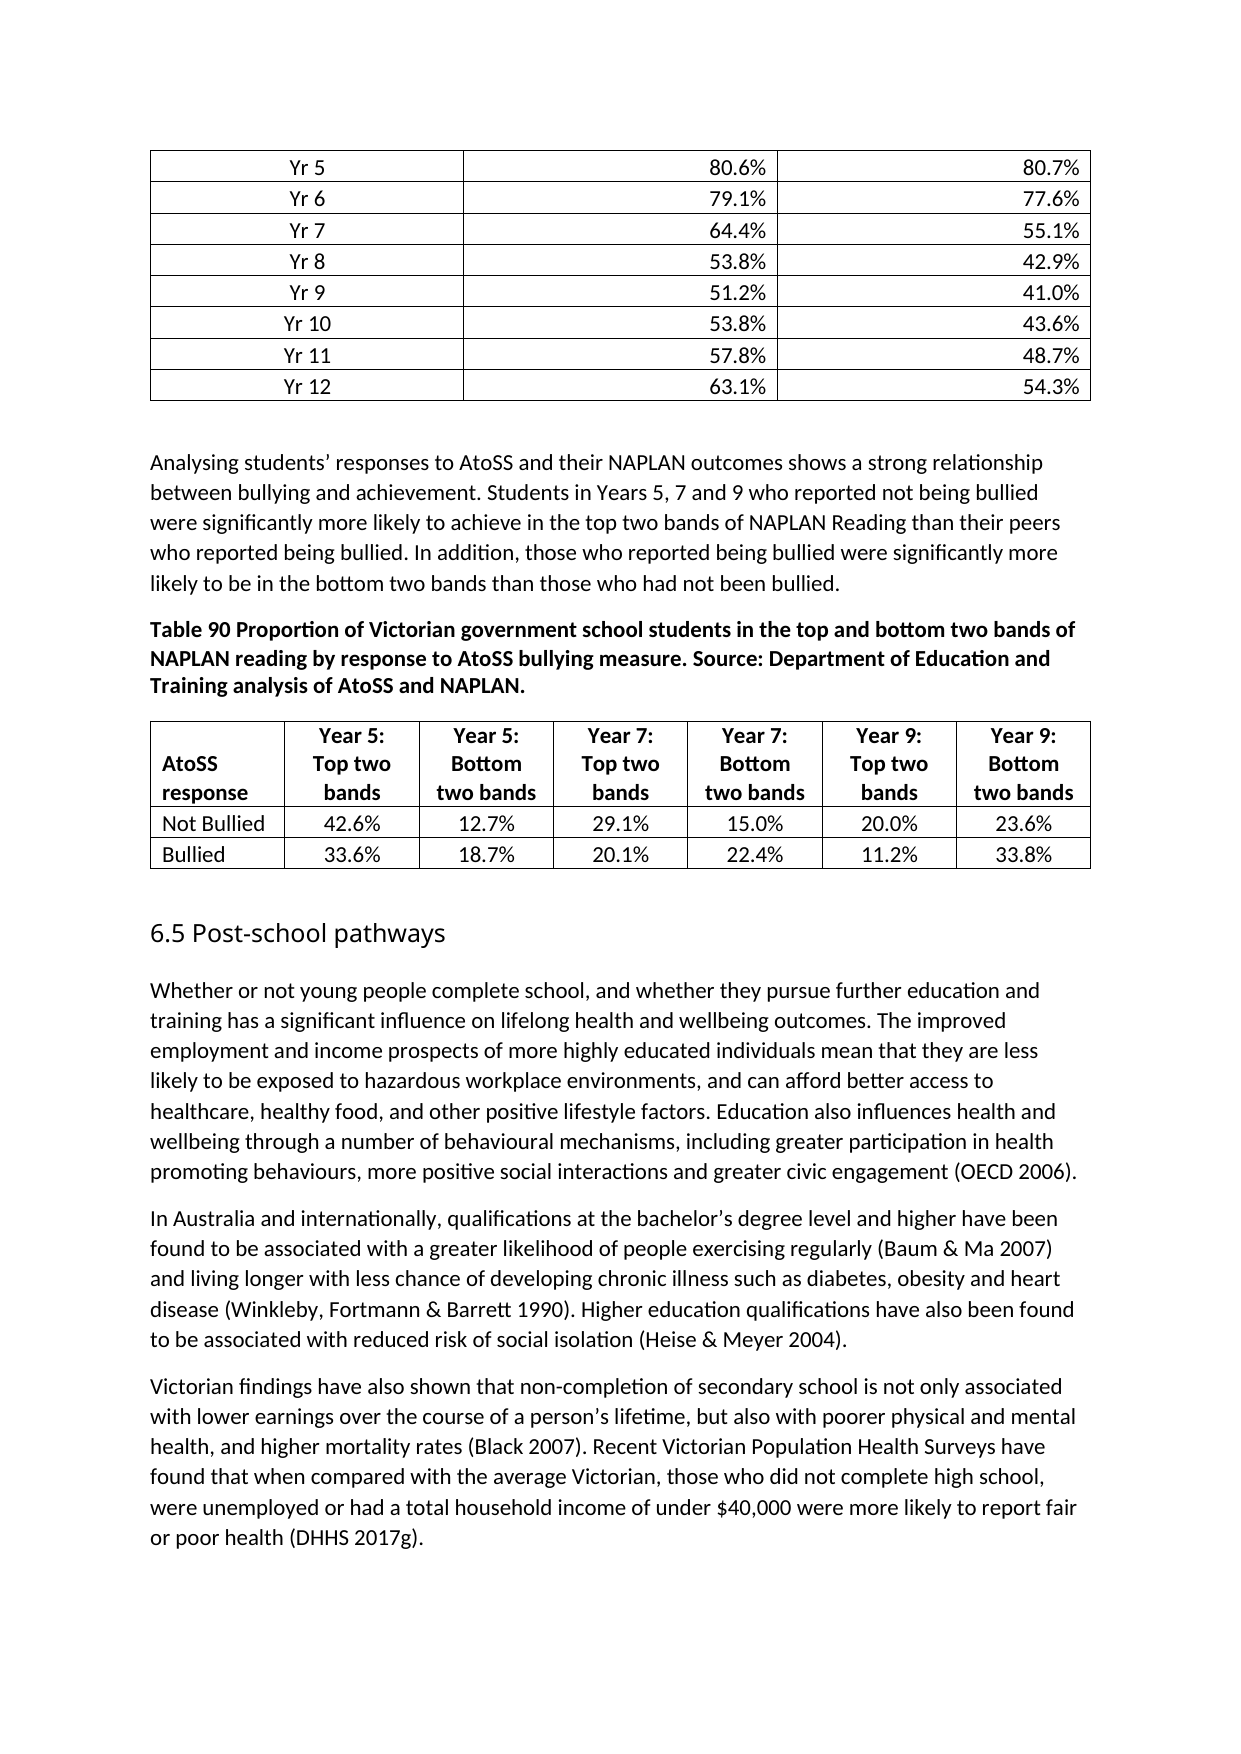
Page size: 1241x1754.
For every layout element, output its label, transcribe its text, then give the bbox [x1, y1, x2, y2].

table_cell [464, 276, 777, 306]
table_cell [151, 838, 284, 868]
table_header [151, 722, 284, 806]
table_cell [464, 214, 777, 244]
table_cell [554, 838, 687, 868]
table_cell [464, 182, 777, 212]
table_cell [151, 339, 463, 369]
text Whether or not young people complete school, and whether they pursue further education and training has a significant influence on lifelong health and wellbeing outcomes. The improved employment and income prospects of more highly educated individuals mean that they are less likely to be exposed to hazardous workplace environments, and can afford better access to healthcare, healthy food, and other positive lifestyle factors. Education also influences health and wellbeing through a number of behavioural mechanisms, including greater participation in health promoting behaviours, more positive social interactions and greater civic engagement (OECD 2006). [150, 976, 1090, 1185]
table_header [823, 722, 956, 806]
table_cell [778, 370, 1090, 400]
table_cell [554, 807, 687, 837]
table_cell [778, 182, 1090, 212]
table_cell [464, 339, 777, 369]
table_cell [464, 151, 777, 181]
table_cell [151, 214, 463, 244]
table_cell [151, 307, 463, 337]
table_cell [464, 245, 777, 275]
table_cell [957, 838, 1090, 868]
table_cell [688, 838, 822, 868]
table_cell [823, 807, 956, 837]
subtitle 6.5 Post-school pathways [150, 916, 1090, 950]
text Victorian findings have also shown that non-completion of secondary school is not only associated with lower earnings over the course of a person’s lifetime, but also with poorer physical and mental health, and higher mortality rates (Black 2007). Recent Victorian Population Health Surveys have found that when compared with the average Victorian, those who did not complete high school, were unemployed or had a total household income of under $40,000 were more likely to report fair or poor health (DHHS 2017g). [150, 1372, 1090, 1551]
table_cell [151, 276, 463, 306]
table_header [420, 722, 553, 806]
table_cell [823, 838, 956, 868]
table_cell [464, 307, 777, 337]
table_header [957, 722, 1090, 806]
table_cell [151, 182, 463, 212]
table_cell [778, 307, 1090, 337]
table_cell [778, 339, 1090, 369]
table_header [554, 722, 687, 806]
text Table 90 Proportion of Victorian government school students in the top and bottom two bands of NAPLAN reading by response to AtoSS bullying measure. Source: Department of Education and Training analysis of AtoSS and NAPLAN. [150, 616, 1090, 700]
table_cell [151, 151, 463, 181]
text In Australia and internationally, qualifications at the bachelor’s degree level and higher have been found to be associated with a greater likelihood of people exercising regularly (Baum & Ma 2007) and living longer with less chance of developing chronic illness such as diabetes, obesity and heart disease (Winkleby, Fortmann & Barrett 1990). Higher education qualifications have also been found to be associated with reduced risk of social isolation (Heise & Meyer 2004). [150, 1204, 1090, 1353]
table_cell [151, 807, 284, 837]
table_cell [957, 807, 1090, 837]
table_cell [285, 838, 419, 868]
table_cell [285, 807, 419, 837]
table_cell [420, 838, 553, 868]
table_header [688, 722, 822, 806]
text Analysing students’ responses to AtoSS and their NAPLAN outcomes shows a strong relationship between bullying and achievement. Students in Years 5, 7 and 9 who reported not being bullied were significantly more likely to achieve in the top two bands of NAPLAN Reading than their peers who reported being bullied. In addition, those who reported being bullied were significantly more likely to be in the bottom two bands than those who had not been bullied. [150, 448, 1090, 597]
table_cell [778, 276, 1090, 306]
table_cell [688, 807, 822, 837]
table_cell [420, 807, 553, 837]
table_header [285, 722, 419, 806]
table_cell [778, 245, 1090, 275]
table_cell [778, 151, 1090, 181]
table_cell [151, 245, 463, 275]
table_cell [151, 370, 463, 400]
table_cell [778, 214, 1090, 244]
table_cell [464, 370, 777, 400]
